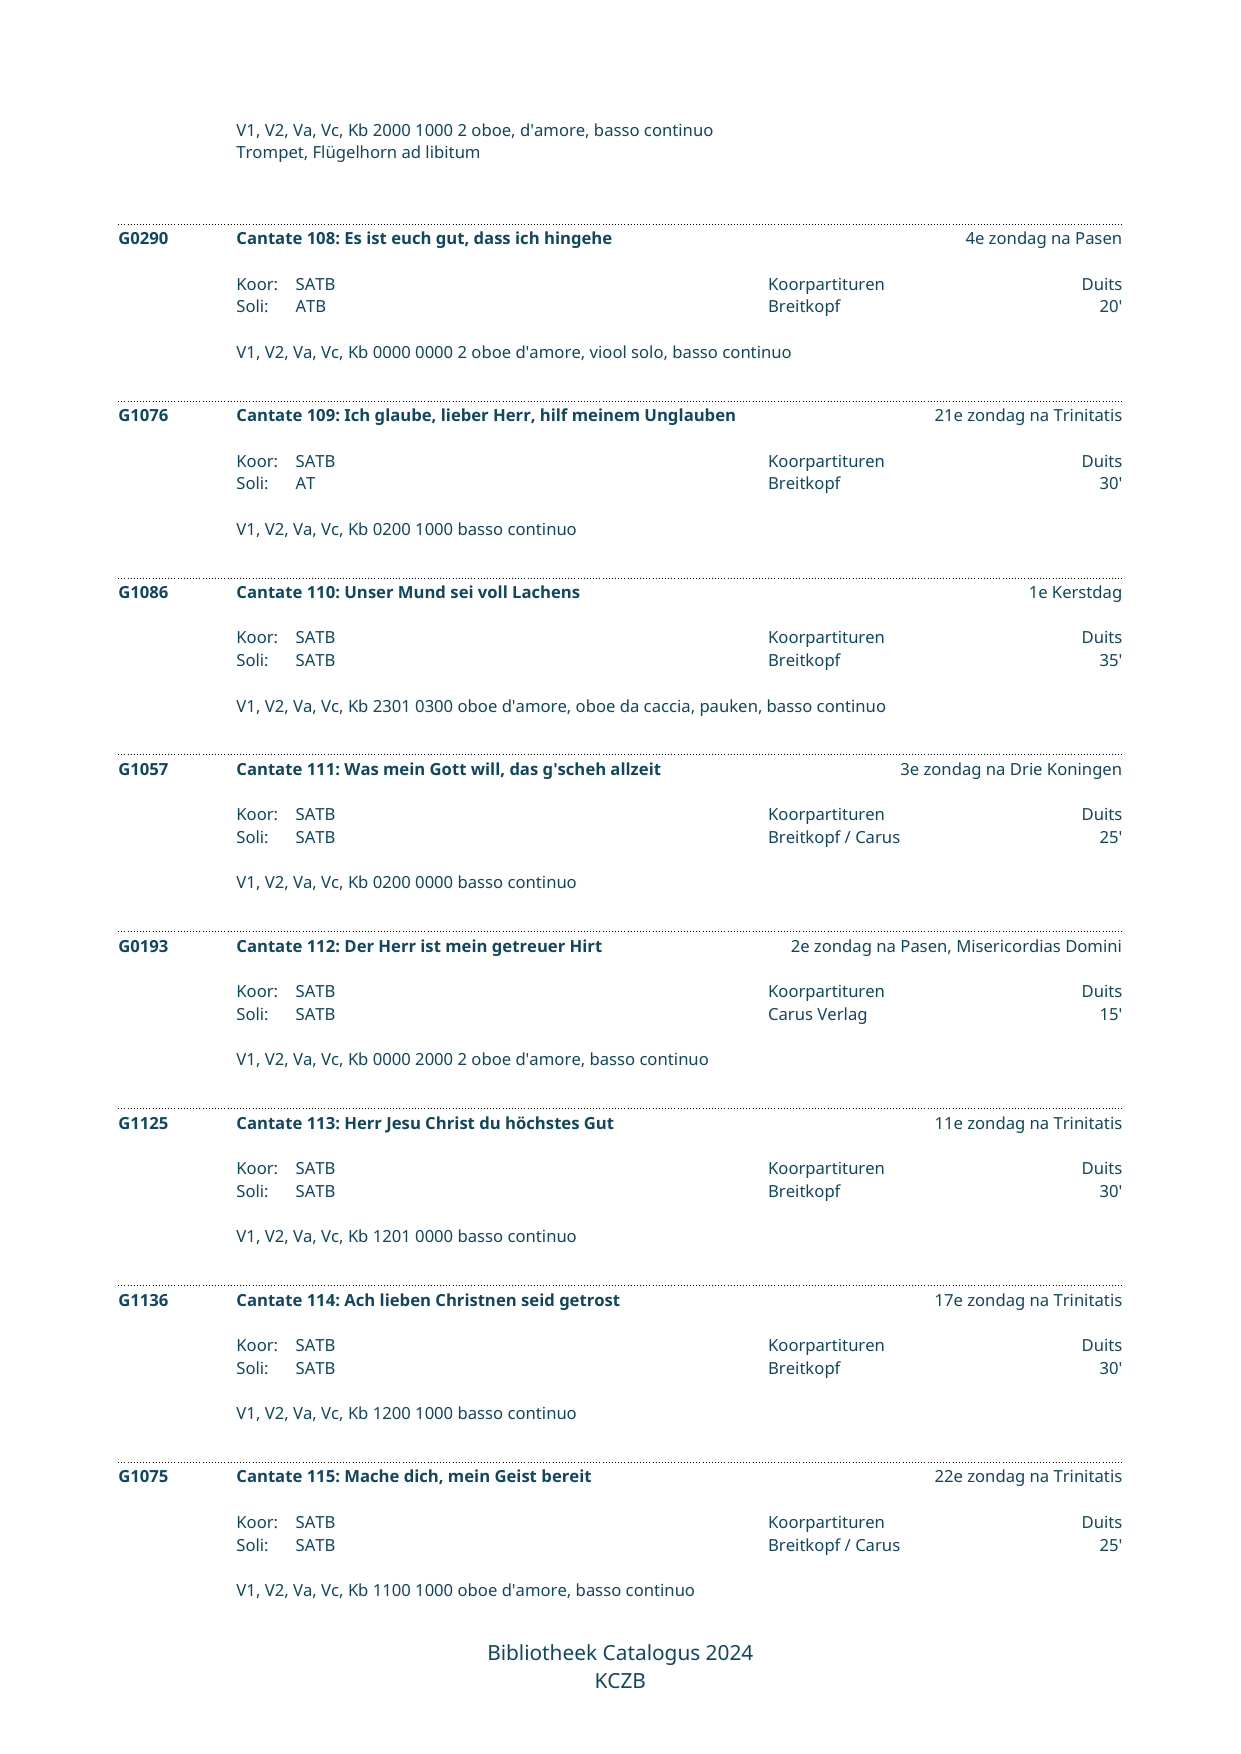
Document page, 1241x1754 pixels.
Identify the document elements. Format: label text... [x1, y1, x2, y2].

subtitle G0193 Cantate 112: Der Herr ist mein getreuer Hirt 2e zondag na Pasen, Misericordias Domini [118, 931, 1122, 957]
text V1, V2, Va, Vc, Kb 0200 0000 basso continuo [118, 871, 1122, 894]
text Koor: SATB Koorpartituren Duits [118, 1510, 1122, 1533]
text Soli: AT Breitkopf 30' [118, 472, 1122, 494]
text Koor: SATB Koorpartituren Duits [118, 980, 1122, 1002]
text Soli: SATB Breitkopf / Carus 25' [118, 1533, 1122, 1556]
text Soli: SATB Carus Verlag 15' [118, 1002, 1122, 1025]
text Koor: SATB Koorpartituren Duits [118, 449, 1122, 472]
text V1, V2, Va, Vc, Kb 0000 0000 2 oboe d'amore, viool solo, basso continuo [118, 340, 1122, 363]
text V1, V2, Va, Vc, Kb 1100 1000 oboe d'amore, basso continuo [118, 1578, 1122, 1601]
text Soli: SATB Breitkopf 30' [118, 1356, 1122, 1379]
subtitle G1076 Cantate 109: Ich glaube, lieber Herr, hilf meinem Unglauben 21e zondag na Trinitatis [118, 401, 1122, 426]
text V1, V2, Va, Vc, Kb 2000 1000 2 oboe, d'amore, basso continuo [118, 118, 1122, 141]
subtitle G0290 Cantate 108: Es ist euch gut, dass ich hingehe 4e zondag na Pasen [118, 224, 1122, 249]
text V1, V2, Va, Vc, Kb 0000 2000 2 oboe d'amore, basso continuo [118, 1048, 1122, 1071]
subtitle G1086 Cantate 110: Unser Mund sei voll Lachens 1e Kerstdag [118, 577, 1122, 603]
text Koor: SATB Koorpartituren Duits [118, 272, 1122, 295]
text Soli: SATB Breitkopf / Carus 25' [118, 826, 1122, 848]
text V1, V2, Va, Vc, Kb 0200 1000 basso continuo [118, 517, 1122, 540]
text Koor: SATB Koorpartituren Duits [118, 1157, 1122, 1179]
text Soli: SATB Breitkopf 30' [118, 1179, 1122, 1202]
subtitle G1125 Cantate 113: Herr Jesu Christ du höchstes Gut 11e zondag na Trinitatis [118, 1108, 1122, 1134]
text V1, V2, Va, Vc, Kb 1201 0000 basso continuo [118, 1225, 1122, 1247]
text V1, V2, Va, Vc, Kb 2301 0300 oboe d'amore, oboe da caccia, pauken, basso continuo [118, 694, 1122, 717]
text Soli: ATB Breitkopf 20' [118, 295, 1122, 318]
subtitle G1057 Cantate 111: Was mein Gott will, das g'scheh allzeit 3e zondag na Drie Koningen [118, 754, 1122, 780]
text Koor: SATB Koorpartituren Duits [118, 1333, 1122, 1356]
text Koor: SATB Koorpartituren Duits [118, 803, 1122, 826]
text Trompet, Flügelhorn ad libitum [118, 141, 1122, 163]
text Soli: SATB Breitkopf 35' [118, 649, 1122, 671]
subtitle G1136 Cantate 114: Ach lieben Christnen seid getrost 17e zondag na Trinitatis [118, 1285, 1122, 1311]
subtitle G1075 Cantate 115: Mache dich, mein Geist bereit 22e zondag na Trinitatis [118, 1462, 1122, 1488]
text Koor: SATB Koorpartituren Duits [118, 626, 1122, 649]
text V1, V2, Va, Vc, Kb 1200 1000 basso continuo [118, 1402, 1122, 1424]
